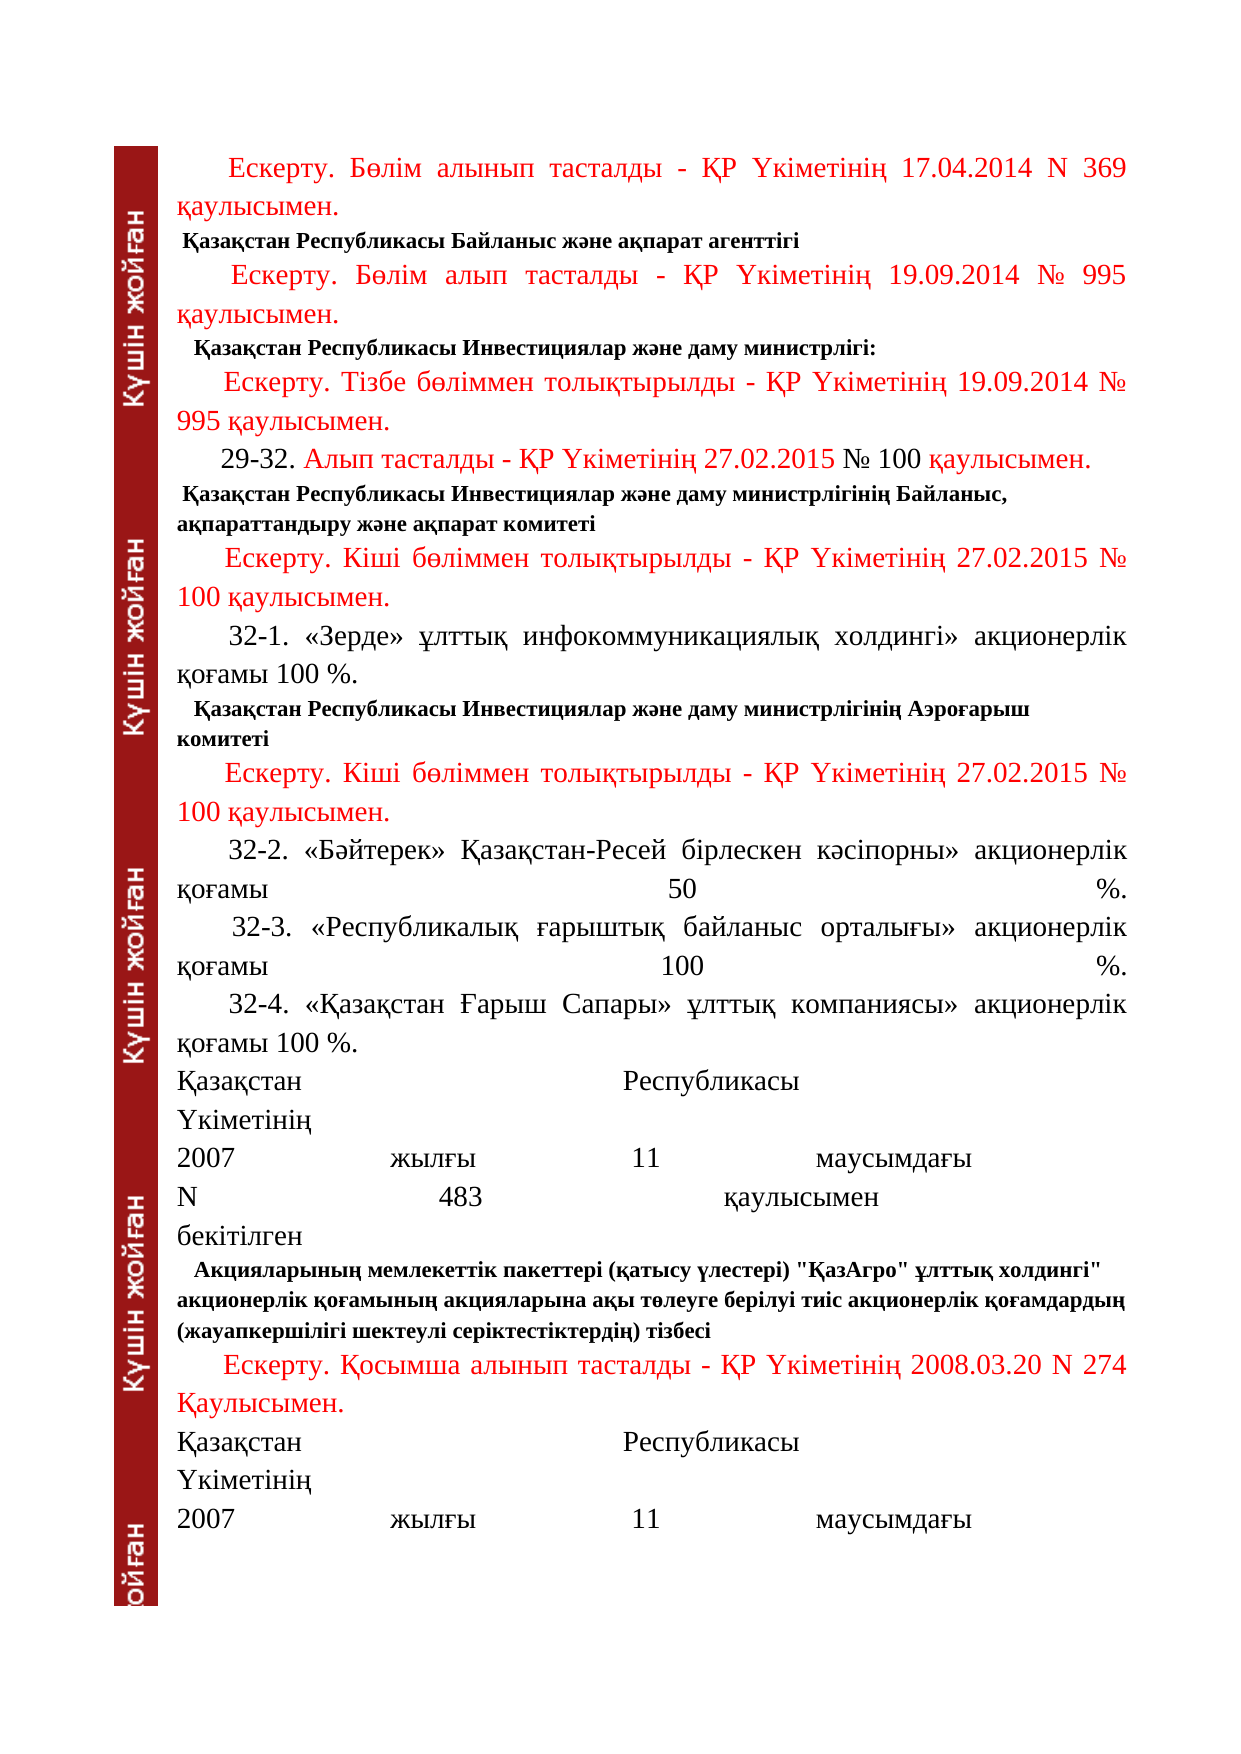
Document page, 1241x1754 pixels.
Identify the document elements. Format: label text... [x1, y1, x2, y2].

text 32-2. «Бәйтерек» Қазақстан-Ресей бірлескен кәсіпорны» акционерлік қоғамы 50 %. 32-3. «Республикалық ғарыштық байланыс орталығы» акционерлік қоғамы 100 %. 32-4. «Қазақстан Ғарыш Сапары» ұлттық компаниясы» акционерлік қоғамы 100 %. [112, 832, 1128, 1058]
text 32-1. «Зерде» ұлттық инфокоммуникациялық холдингі» акционерлік қоғамы 100 %. [112, 618, 1128, 690]
picture [114, 329, 158, 334]
text Қазақстан Республикасы Байланыс және ақпарат агенттігі [112, 227, 1128, 253]
picture [114, 222, 158, 227]
picture [114, 537, 158, 541]
text Қазақстан Республикасы Инвестициялар және даму министрлігінің Байланыс, ақпараттандыру және ақпарат комитеті [112, 480, 1128, 537]
picture [114, 437, 158, 442]
picture [114, 613, 158, 618]
picture [114, 827, 158, 832]
picture [114, 751, 158, 755]
text Ескерту. Тізбе бөліммен толықтырылды - ҚР Үкіметінің 19.09.2014 № 995 қаулысымен. [112, 364, 1128, 437]
text Акцияларының мемлекеттік пакеттері (қатысу үлестері) "ҚазАгро" ұлттық холдингі" акционерлік қоғамының акцияларына ақы төлеуге берілуі тиіс акционерлік қоғамдардың (жауапкершілігі шектеулі серіктестіктердің) тізбесі [112, 1256, 1128, 1343]
text Ескерту. Қосымша алынып тасталды - ҚР Үкіметінің 2008.03.20 N 274 Қаулысымен. [112, 1347, 1128, 1419]
picture [114, 1419, 158, 1424]
picture [114, 1058, 158, 1063]
picture [114, 475, 158, 480]
text Ескерту. Бөлім алынып тасталды - ҚР Үкіметінің 17.04.2014 N 369 қаулысымен. [112, 150, 1128, 222]
picture [114, 253, 158, 257]
text Ескерту. Кіші бөліммен толықтырылды - ҚР Үкіметінің 27.02.2015 № 100 қаулысымен. [112, 541, 1128, 613]
text Қазақстан Республикасы Үкіметінің 2007 жылғы 11 маусымдағы N 483 қаулысымен бекітілген [112, 1063, 1128, 1251]
text Қазақстан Республикасы Инвестициялар және даму министрлігінің Аэроғарыш комитеті [112, 695, 1128, 751]
picture [114, 1251, 158, 1256]
picture [114, 1534, 158, 1606]
text Ескерту. Кіші бөліммен толықтырылды - ҚР Үкіметінің 27.02.2015 № 100 қаулысымен. [112, 755, 1128, 827]
picture [114, 146, 158, 150]
text Қазақстан Республикасы Үкіметінің 2007 жылғы 11 маусымдағы N 483 қаулысымен бекітілген [112, 1424, 1128, 1534]
text Қазақстан Республикасы Инвестициялар және даму министрлігі: [112, 334, 1128, 361]
text Ескерту. Бөлім алып тасталды - ҚР Үкіметінің 19.09.2014 № 995 қаулысымен. [112, 257, 1128, 329]
picture [114, 1343, 158, 1347]
picture [114, 690, 158, 695]
text 29-32. Алып тасталды - ҚР Үкіметінің 27.02.2015 № 100 қаулысымен. [112, 442, 1128, 475]
